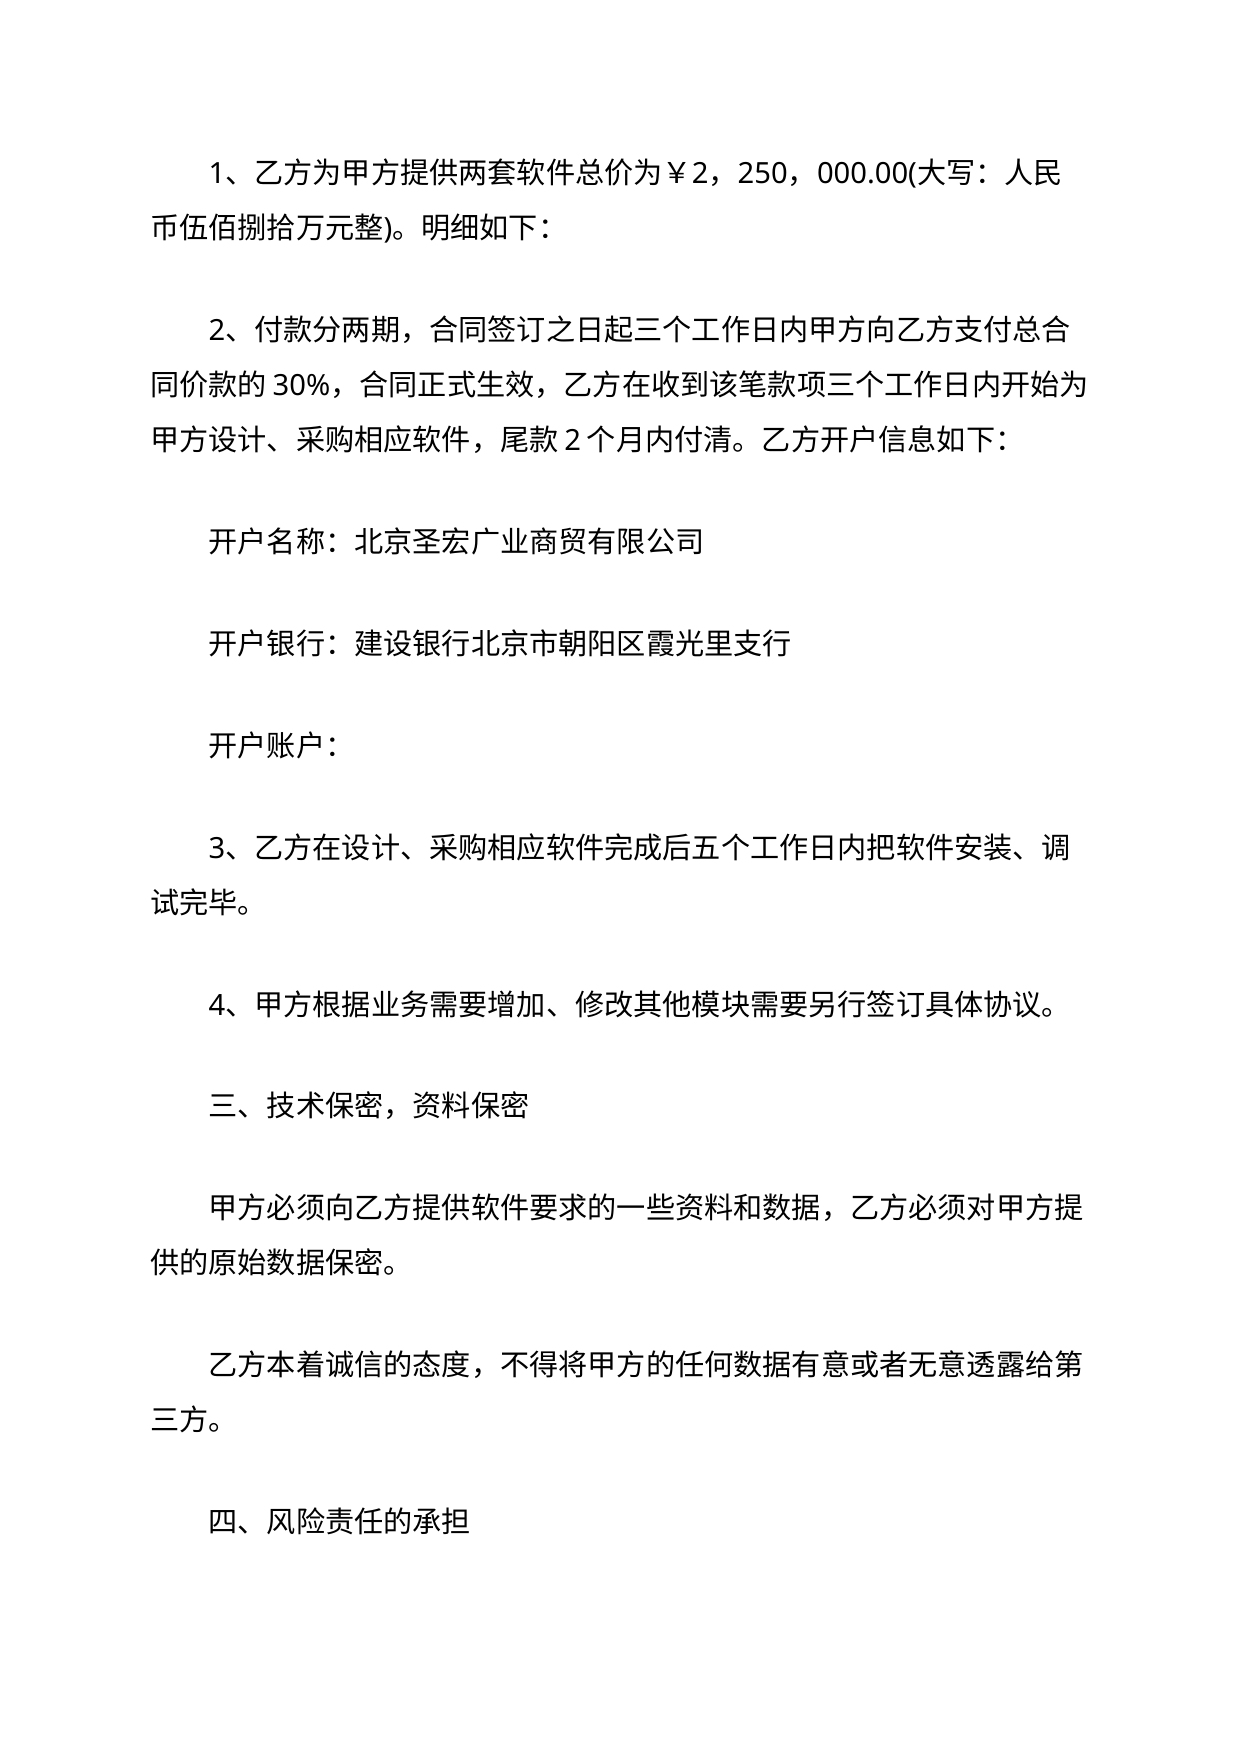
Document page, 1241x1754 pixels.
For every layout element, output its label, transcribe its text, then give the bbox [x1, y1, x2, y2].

text 开户名称：北京圣宏广业商贸有限公司 [150, 519, 1090, 561]
text 四、风险责任的承担 [150, 1498, 1090, 1540]
text 3、乙方在设计、采购相应软件完成后五个工作日内把软件安装、调试完毕。 [150, 824, 1090, 922]
text 三、技术保密，资料保密 [150, 1083, 1090, 1125]
text 开户账户： [150, 722, 1090, 765]
text 4、甲方根据业务需要增加、修改其他模块需要另行签订具体协议。 [150, 981, 1090, 1023]
text 1、乙方为甲方提供两套软件总价为￥2，250，000.00(大写：人民币伍佰捌拾万元整)。明细如下： [150, 150, 1090, 247]
text 甲方必须向乙方提供软件要求的一些资料和数据，乙方必须对甲方提供的原始数据保密。 [150, 1185, 1090, 1282]
text 开户银行：建设银行北京市朝阳区霞光里支行 [150, 621, 1090, 663]
text 2、付款分两期，合同签订之日起三个工作日内甲方向乙方支付总合同价款的30%，合同正式生效，乙方在收到该笔款项三个工作日内开始为甲方设计、采购相应软件，尾款2个月内付清。乙方开户信息如下： [150, 307, 1090, 459]
text 乙方本着诚信的态度，不得将甲方的任何数据有意或者无意透露给第三方。 [150, 1341, 1090, 1439]
